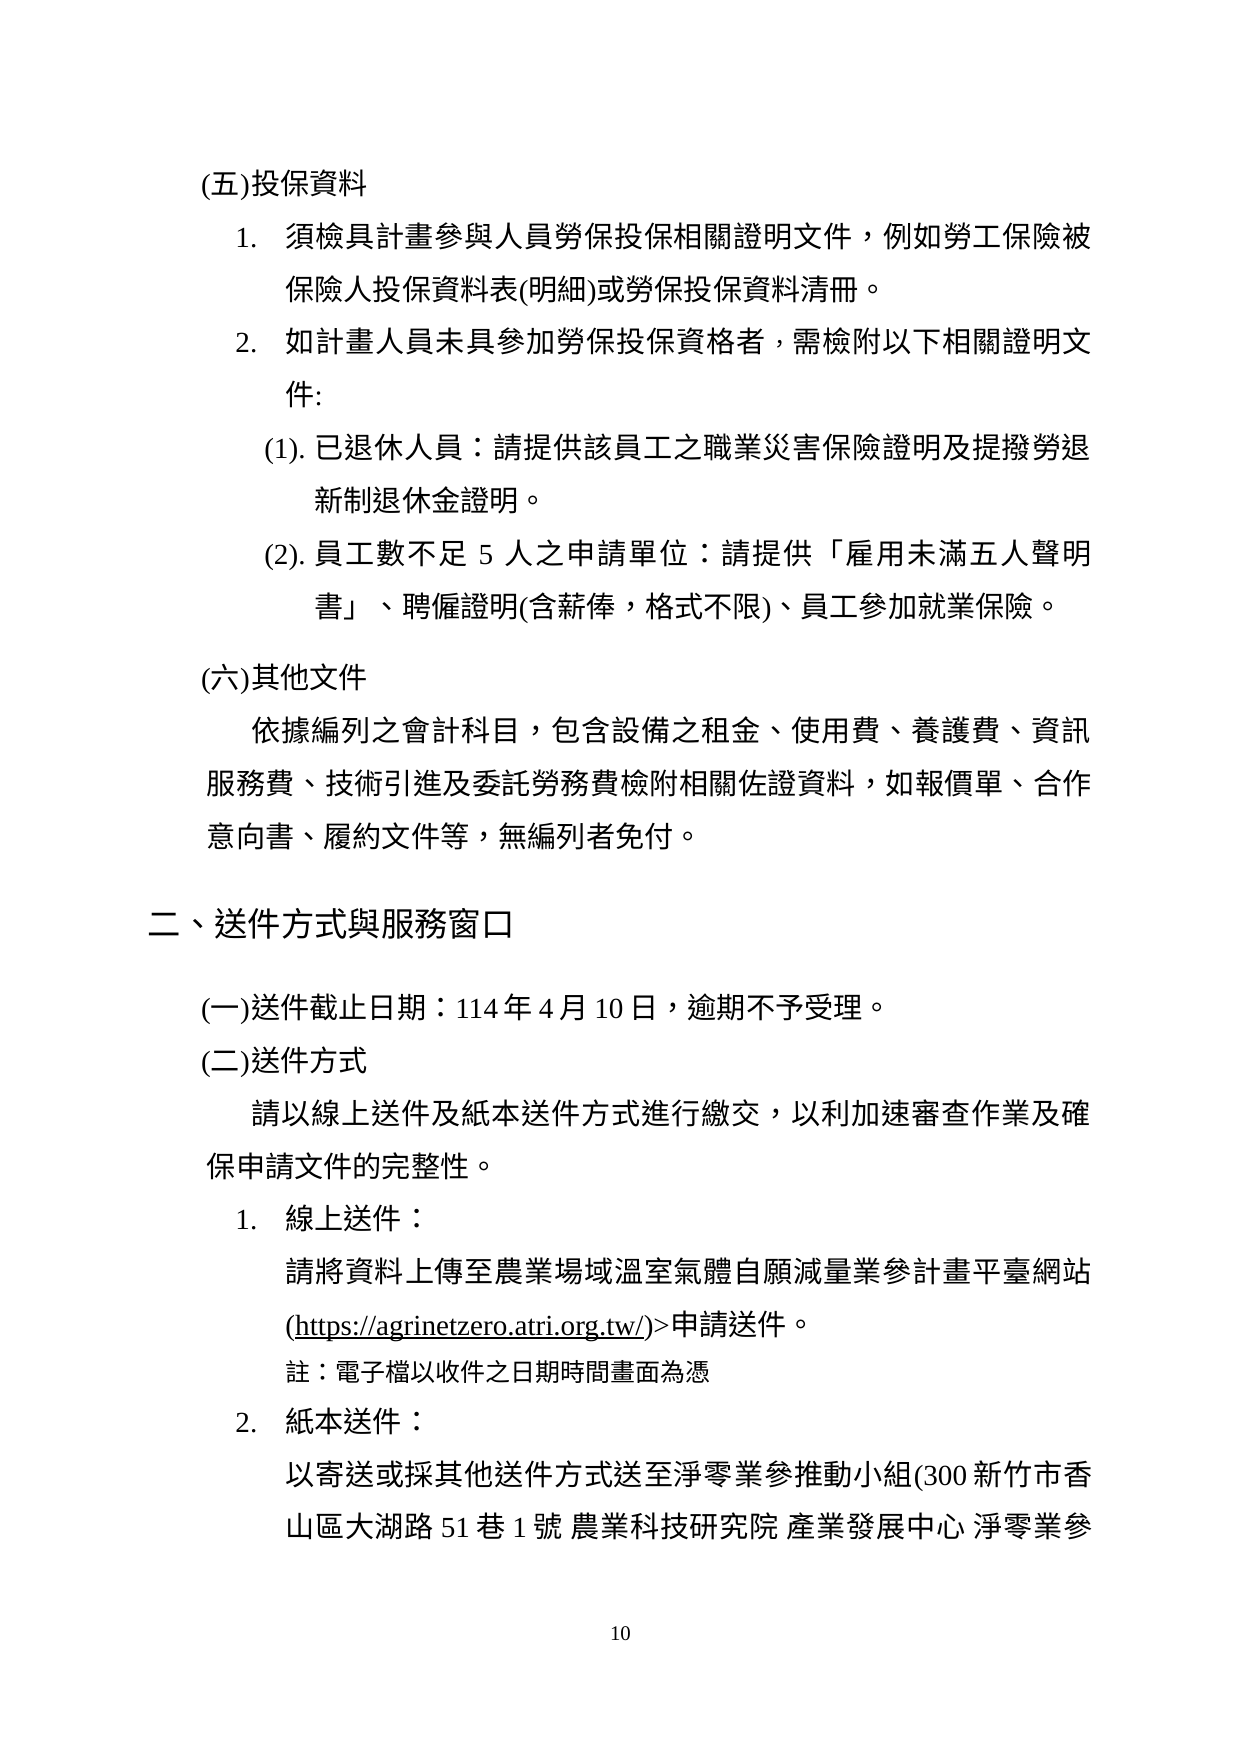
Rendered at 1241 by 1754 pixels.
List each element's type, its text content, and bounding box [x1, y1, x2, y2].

subtitle 送件方式與服務窗口 [148, 885, 1092, 960]
subtitle 投保資料 [201, 161, 1092, 203]
list 須檢具計畫參與人員勞保投保相關證明文件，例如勞工保險被保險人投保資料表(明細)或勞保投保資料清冊。 [235, 213, 1092, 308]
text 依據編列之會計科目，包含設備之租金、使用費、養護費、資訊服務費、技術引進及委託勞務費檢附相關佐證資料，如報價單、合作意向書、履約文件等，無編列者免付。 [207, 707, 1092, 855]
list 如計畫人員未具參加勞保投保資格者，需檢附以下相關證明文件: [235, 319, 1092, 414]
list 已退休人員：請提供該員工之職業災害保險證明及提撥勞退新制退休金證明。 [264, 425, 1092, 520]
list 請將資料上傳至農業場域溫室氣體自願減量業參計畫平臺網站(https://agrinetzero.atri.org.tw/)>申請送件。 註：電子檔以收件之日期時間畫面為憑 [285, 1249, 1092, 1389]
list 紙本送件： [235, 1398, 1092, 1441]
subtitle 送件截止日期：114年4月10日，逾期不予受理。 [201, 985, 1092, 1027]
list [285, 1451, 1092, 1546]
list 線上送件： [235, 1196, 1092, 1238]
subtitle 其他文件 [201, 655, 1092, 697]
text 請以線上送件及紙本送件方式進行繳交，以利加速審查作業及確保申請文件的完整性。 [207, 1090, 1092, 1185]
list 員工數不足 5 人之申請單位：請提供「雇用未滿五人聲明書」、聘僱證明(含薪俸，格式不限)、員工參加就業保險。 [264, 530, 1092, 625]
subtitle 送件方式 [201, 1037, 1092, 1080]
